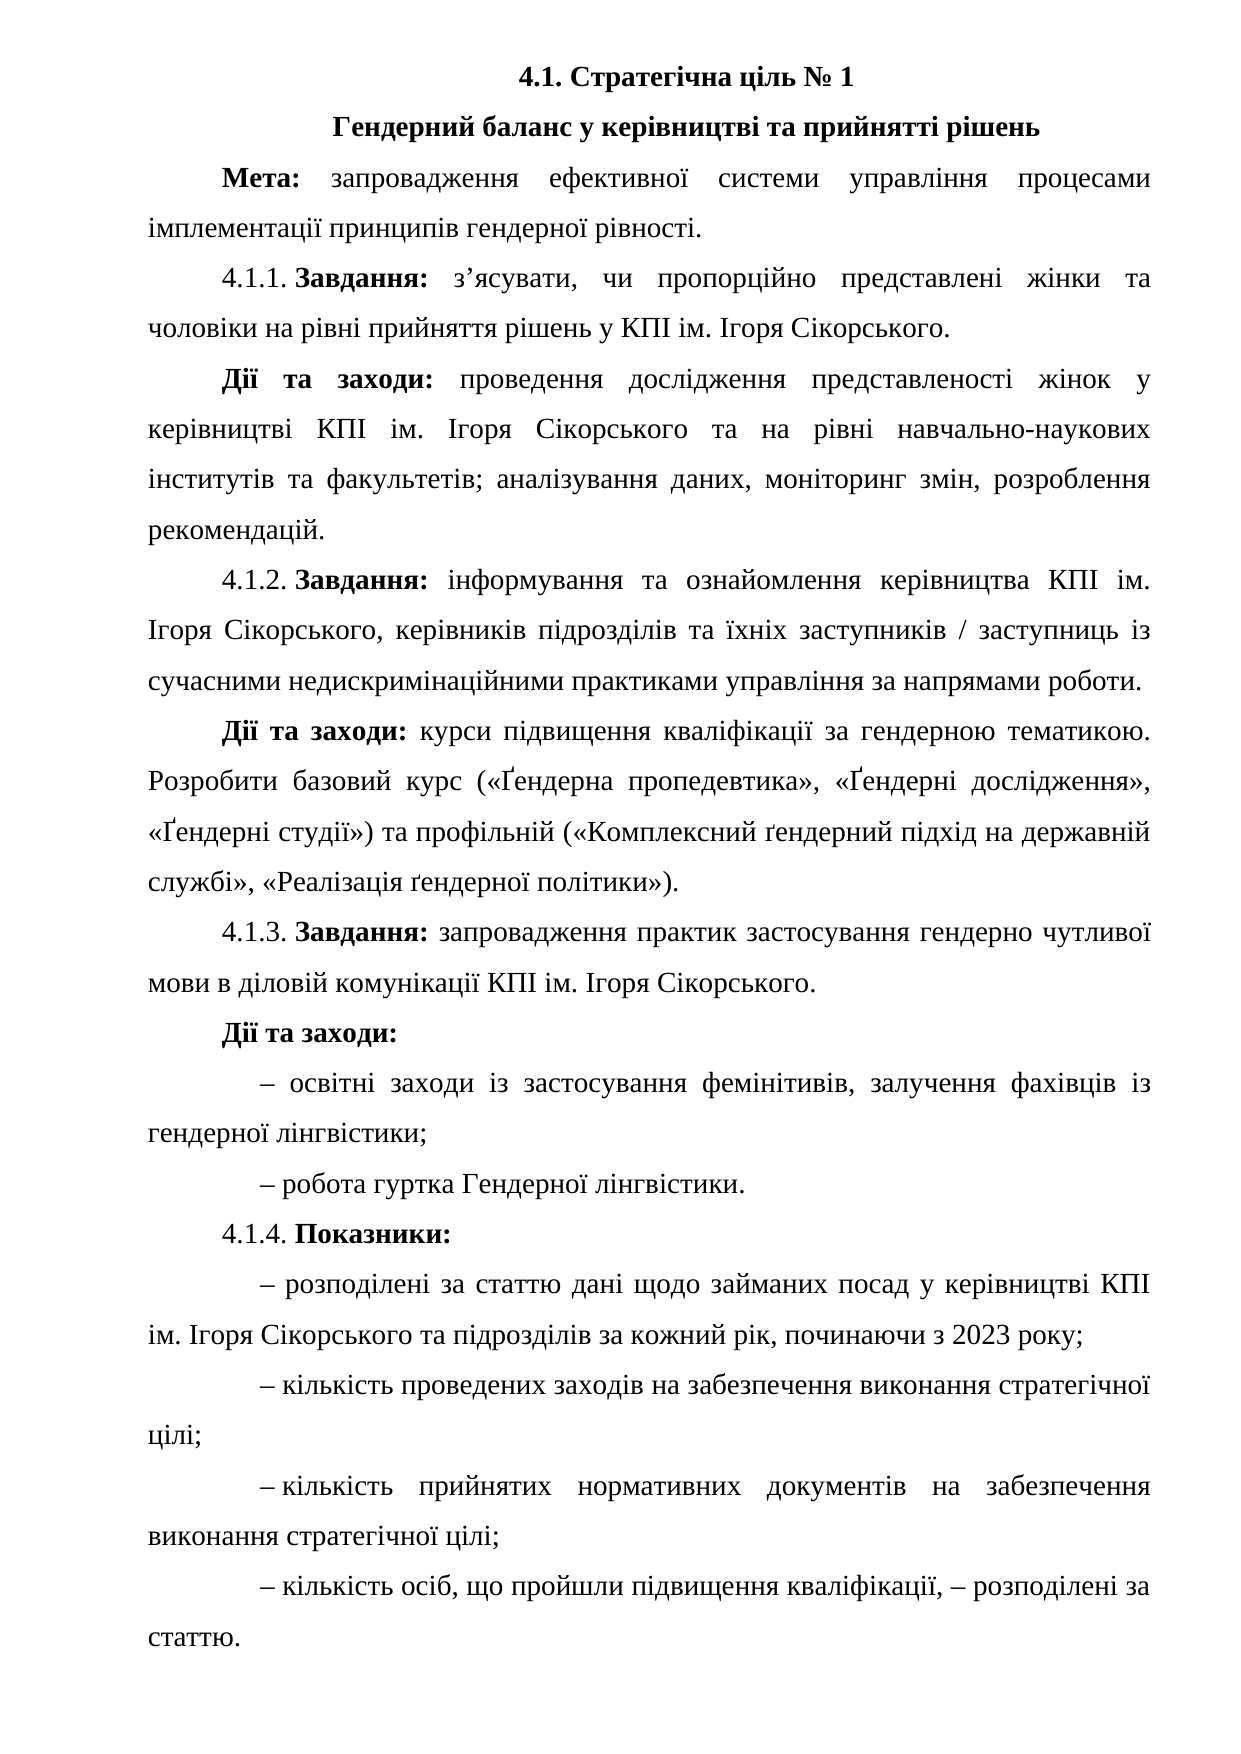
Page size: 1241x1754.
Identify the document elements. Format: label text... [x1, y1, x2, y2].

text 4.1.2. Завдання: інформування та ознайомлення керівництва КПІ ім. Ігоря Сікорського, керівників підрозділів та їхніх заступників / заступниць із сучасними недискримінаційними практиками управління за напрямами роботи. [148, 562, 1152, 696]
text Гендерний баланс у керівництві та прийнятті рішень [148, 109, 1152, 143]
text – робота гуртка Гендерної лінгвістики. [148, 1166, 1152, 1199]
text – кількість осіб, що пройшли підвищення кваліфікації, – розподілені за статтю. [148, 1568, 1152, 1652]
text Мета: запровадження ефективної системи управління процесами імплементації принципів гендерної рівності. [148, 160, 1152, 243]
text 4.1.1. Завдання: з’ясувати, чи пропорційно представлені жінки та чоловіки на рівні прийняття рішень у КПІ ім. Ігоря Сікорського. [148, 260, 1152, 344]
text Дії та заходи: [148, 1015, 1152, 1048]
text – кількість проведених заходів на забезпечення виконання стратегічної цілі; [148, 1367, 1152, 1451]
text Дії та заходи: курси підвищення кваліфікації за гендерною тематикою. Розробити базовий курс («Ґендерна пропедевтика», «Ґендерні дослідження», «Ґендерні студії») та профільній («Комплексний ґендерний підхід на державній службі», «Реалізація ґендерної політики»). [148, 713, 1152, 898]
text – розподілені за статтю дані щодо займаних посад у керівництві КПІ ім. Ігоря Сікорського та підрозділів за кожний рік, починаючи з 2023 року; [148, 1267, 1152, 1350]
text – освітні заходи із застосування фемінітивів, залучення фахівців із гендерної лінгвістики; [148, 1065, 1152, 1149]
text 4.1.4. Показники: [148, 1216, 1152, 1250]
text – кількість прийнятих нормативних документів на забезпечення виконання стратегічної цілі; [148, 1468, 1152, 1552]
text 4.1. Стратегічна ціль № 1 [148, 59, 1152, 93]
text 4.1.3. Завдання: запровадження практик застосування гендерно чутливої мови в діловій комунікації КПІ ім. Ігоря Сікорського. [148, 914, 1152, 998]
text Дії та заходи: проведення дослідження представленості жінок у керівництві КПІ ім. Ігоря Сікорського та на рівні навчально-наукових інститутів та факультетів; аналізування даних, моніторинг змін, розроблення рекомендацій. [148, 361, 1152, 545]
